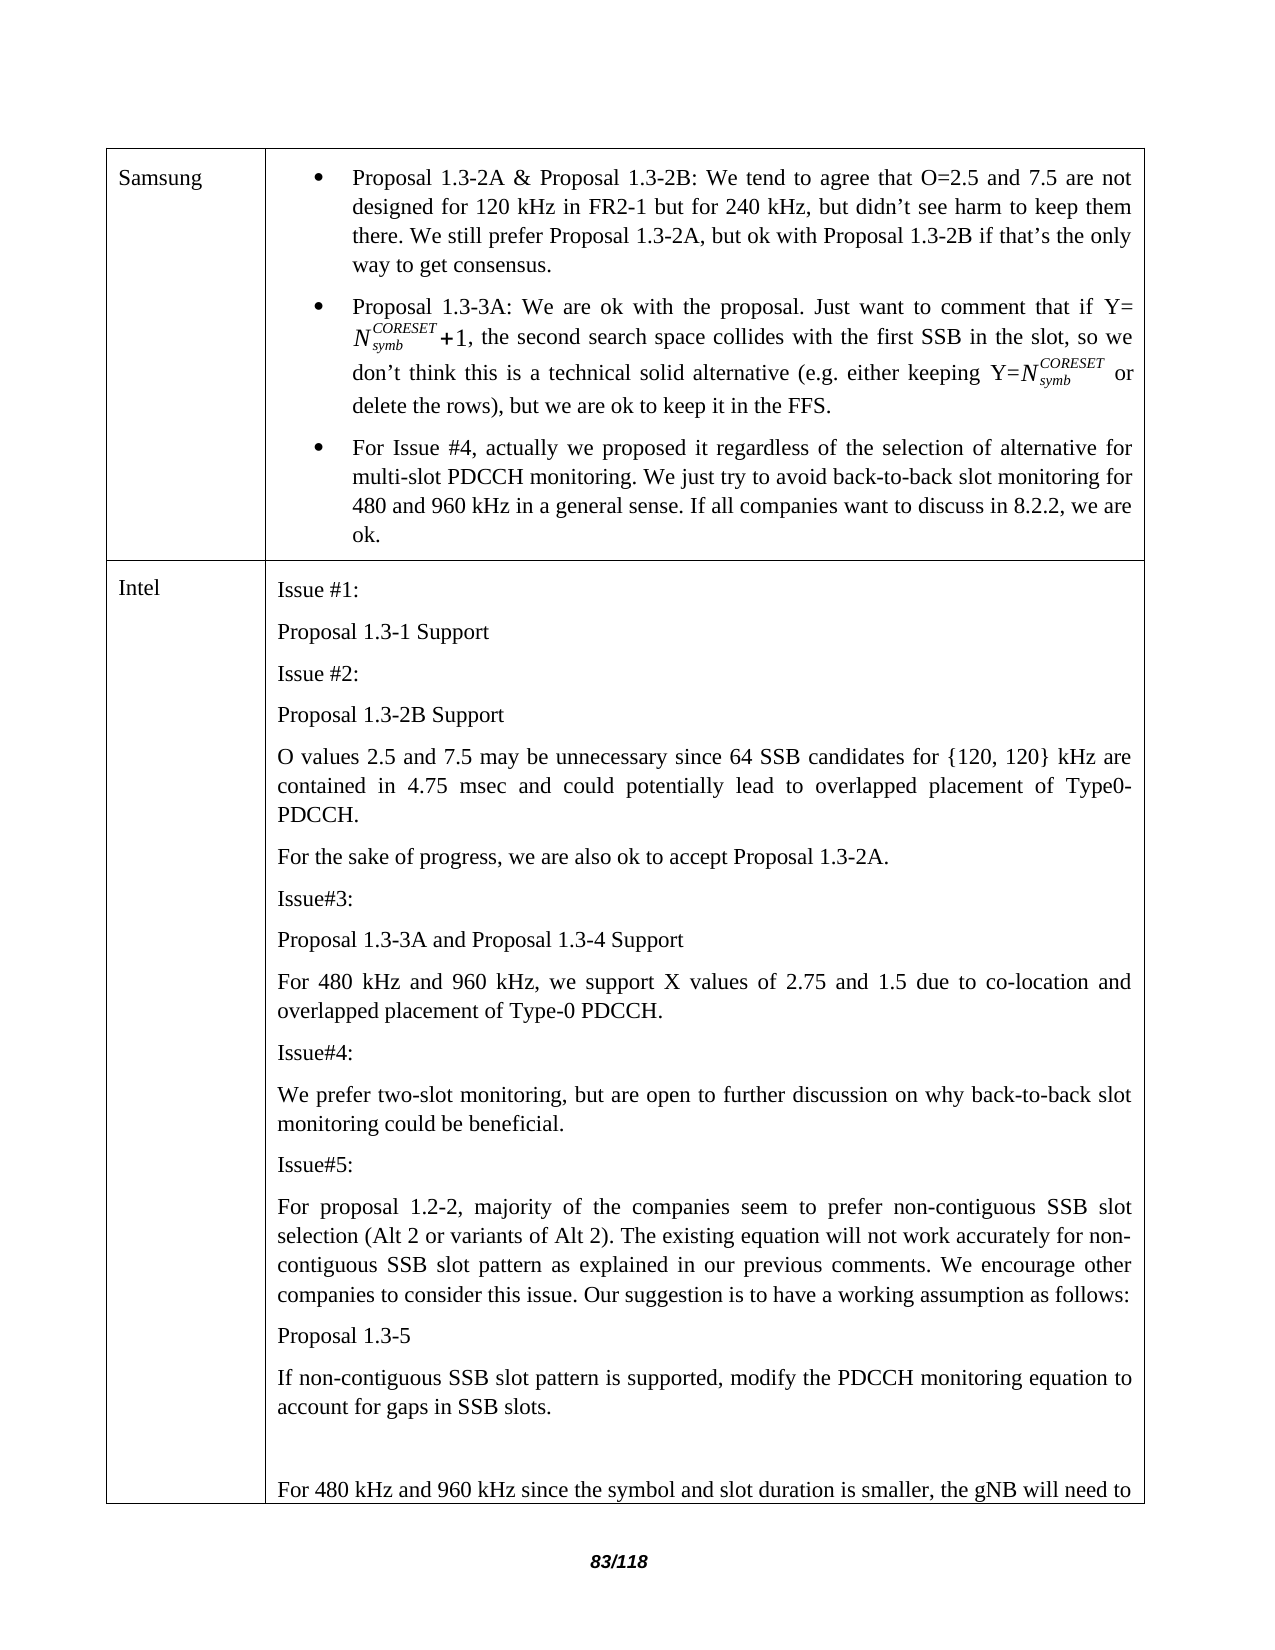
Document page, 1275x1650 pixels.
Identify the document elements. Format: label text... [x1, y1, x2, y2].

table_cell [266, 561, 1144, 1503]
table_cell Samsung [107, 149, 265, 560]
table_cell Proposal 1.3-2A & Proposal 1.3-2B: We tend to agree that O=2.5 and 7.5 are not designed for 120 kHz in FR2-1 but for 240 kHz, but didn’t see harm to keep them there. We still prefer Proposal 1.3-2A, but ok with Proposal 1.3-2B if that’s the only way to get consensus. Proposal 1.3-3A: We are ok with the proposal. Just want to comment that if Y=, the second search space collides with the first SSB in the slot, so we don’t think this is a technical solid alternative (e.g. either keeping Y= or delete the rows), but we are ok to keep it in the FFS. For Issue #4, actually we proposed it regardless of the selection of alternative for multi-slot PDCCH monitoring. We just try to avoid back-to-back slot monitoring for 480 and 960 kHz in a general sense. If all companies want to discuss in 8.2.2, we are ok. [266, 149, 1144, 560]
table_cell Intel [107, 561, 265, 1503]
